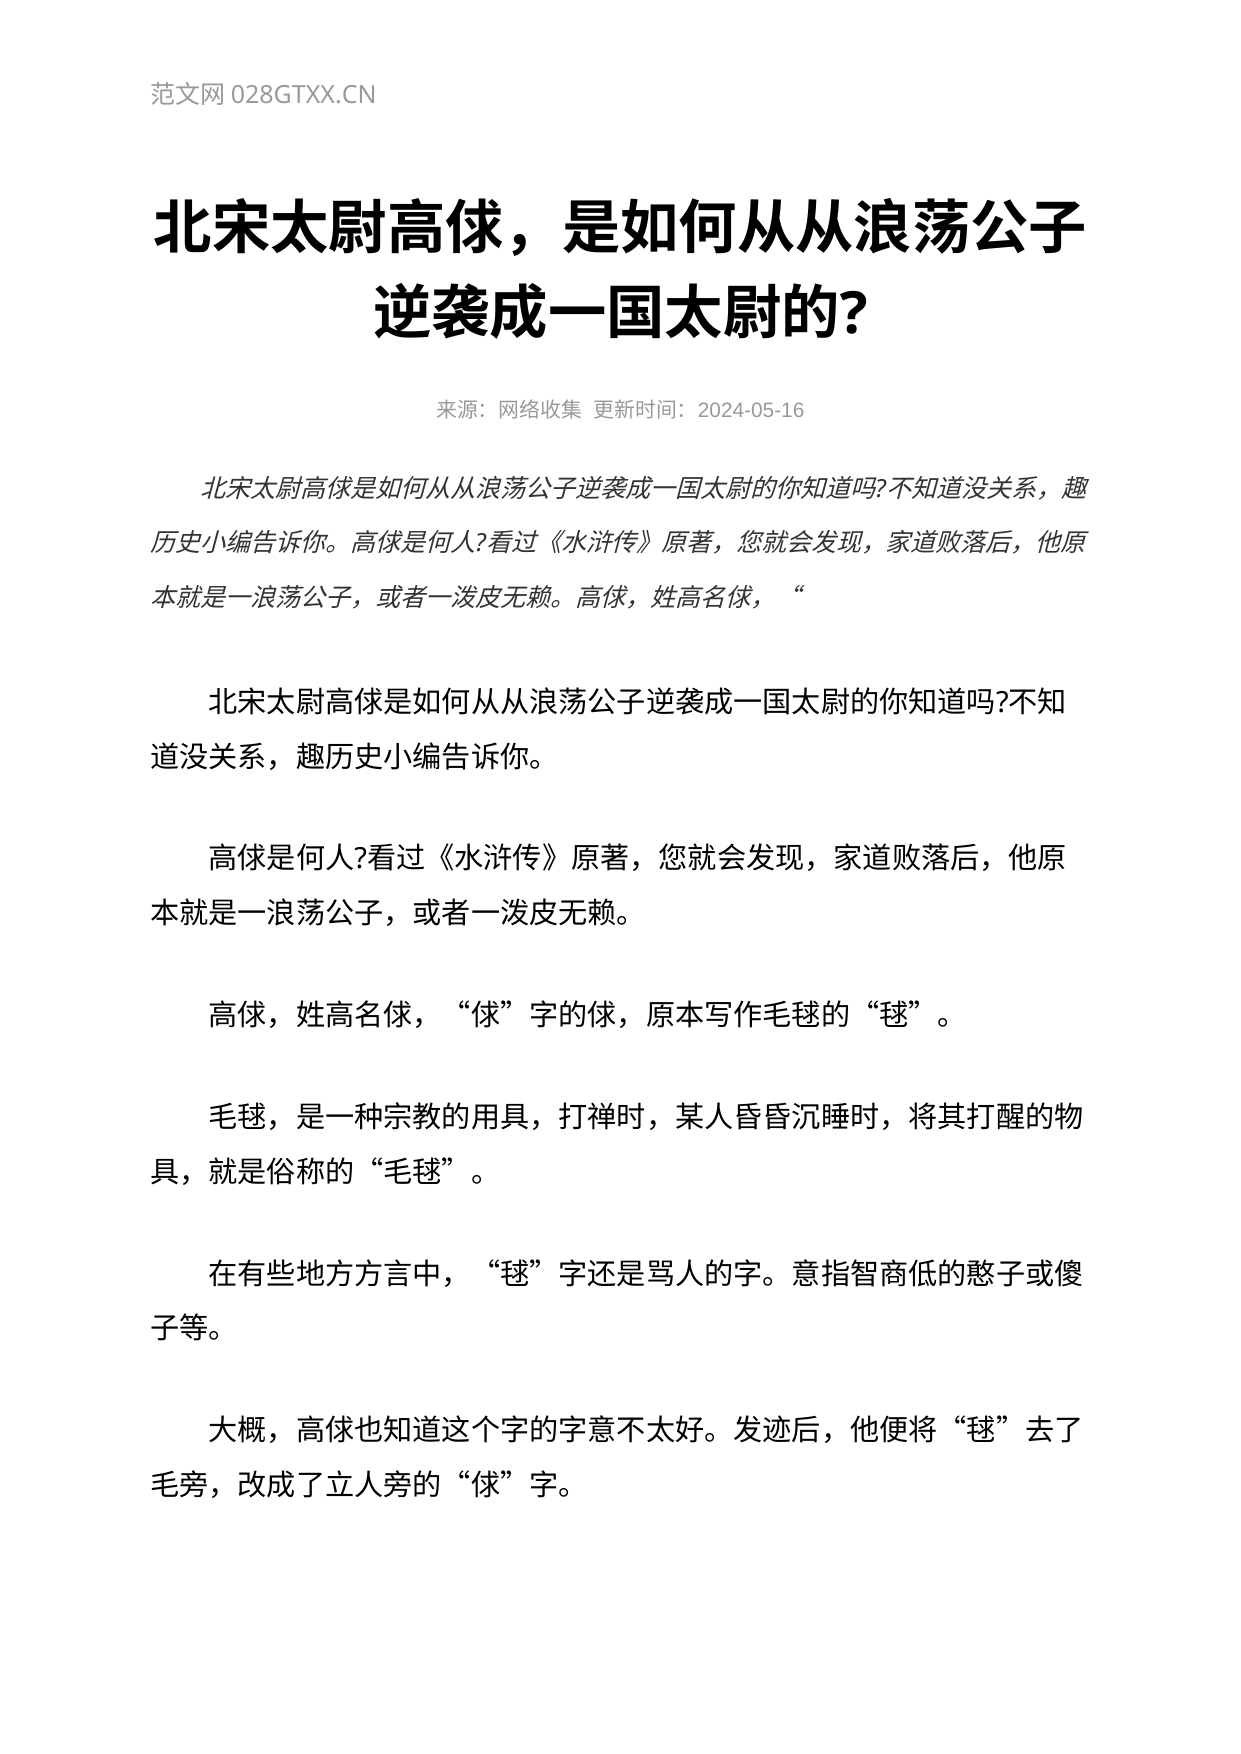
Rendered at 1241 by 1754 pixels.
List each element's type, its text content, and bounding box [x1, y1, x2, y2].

text 毛毬，是一种宗教的用具，打禅时，某人昏昏沉睡时，将其打醒的物具，就是俗称的“毛毬”。 [150, 1093, 1090, 1191]
text 北宋太尉高俅是如何从从浪荡公子逆袭成一国太尉的你知道吗?不知道没关系，趣历史小编告诉你。 [150, 678, 1090, 776]
text 北宋太尉高俅是如何从从浪荡公子逆袭成一国太尉的你知道吗?不知道没关系，趣历史小编告诉你。高俅是何人?看过《水浒传》原著，您就会发现，家道败落后，他原本就是一浪荡公子，或者一泼皮无赖。高俅，姓高名俅，“ [150, 468, 1090, 613]
text 高俅是何人?看过《水浒传》原著，您就会发现，家道败落后，他原本就是一浪荡公子，或者一泼皮无赖。 [150, 835, 1090, 932]
text 大概，高俅也知道这个字的字意不太好。发迹后，他便将“毬”去了毛旁，改成了立人旁的“俅”字。 [150, 1407, 1090, 1504]
text 高俅，姓高名俅，“俅”字的俅，原本写作毛毬的“毬”。 [150, 992, 1090, 1034]
text 来源：网络收集 更新时间：2024-05-16 [150, 397, 1090, 421]
text 在有些地方方言中，“毬”字还是骂人的字。意指智商低的憨子或傻子等。 [150, 1250, 1090, 1347]
subtitle 北宋太尉高俅，是如何从从浪荡公子逆袭成一国太尉的? [150, 181, 1090, 351]
